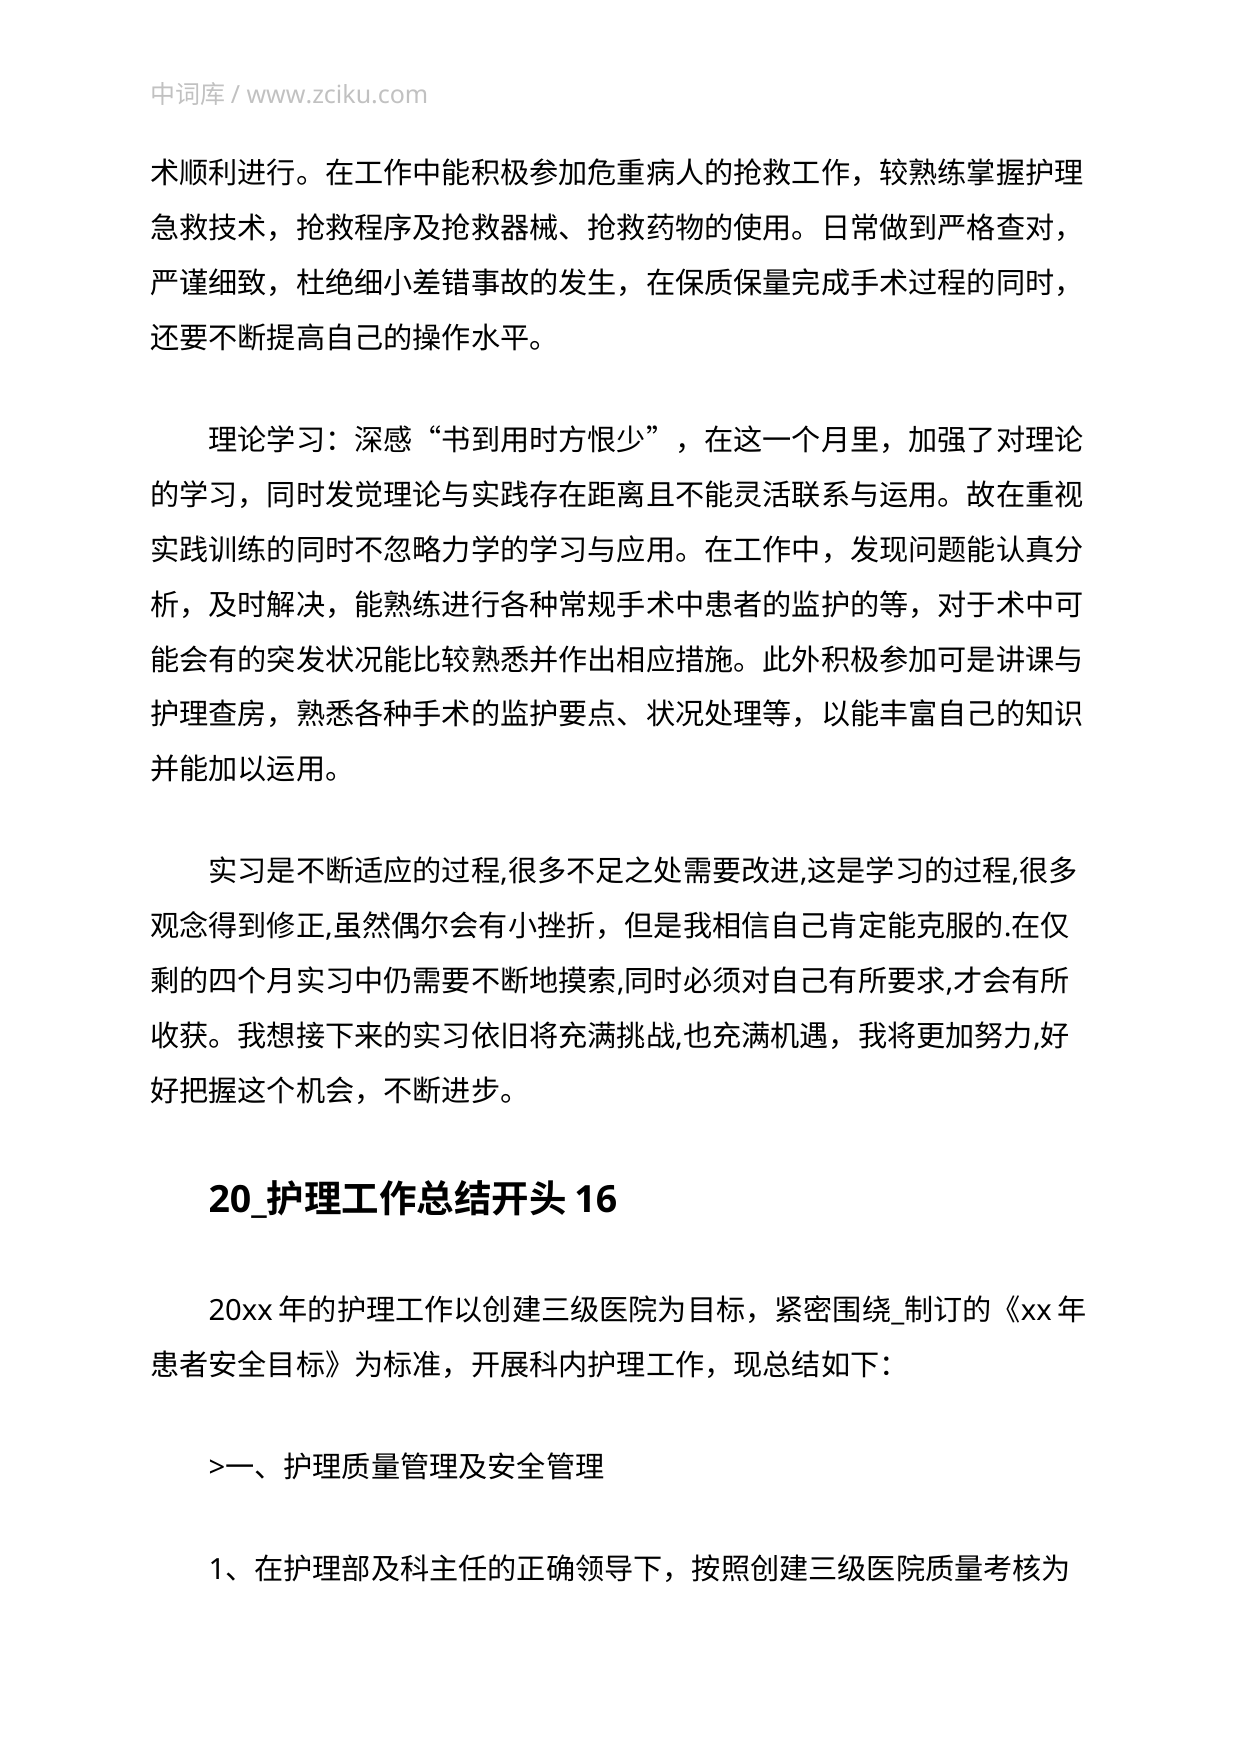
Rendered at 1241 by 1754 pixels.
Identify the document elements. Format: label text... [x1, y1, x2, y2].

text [150, 1546, 1090, 1588]
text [150, 150, 1090, 357]
text 理论学习：深感“书到用时方恨少”，在这一个月里，加强了对理论的学习，同时发觉理论与实践存在距离且不能灵活联系与运用。故在重视实践训练的同时不忽略力学的学习与应用。在工作中，发现问题能认真分析，及时解决，能熟练进行各种常规手术中患者的监护的等，对于术中可能会有的突发状况能比较熟悉并作出相应措施。此外积极参加可是讲课与护理查房，熟悉各种手术的监护要点、状况处理等，以能丰富自己的知识并能加以运用。 [150, 416, 1090, 788]
text 20xx年的护理工作以创建三级医院为目标，紧密围绕_制订的《xx年患者安全目标》为标准，开展科内护理工作，现总结如下： [150, 1287, 1090, 1384]
text 实习是不断适应的过程,很多不足之处需要改进,这是学习的过程,很多观念得到修正,虽然偶尔会有小挫折，但是我相信自己肯定能克服的.在仅剩的四个月实习中仍需要不断地摸索,同时必须对自己有所要求,才会有所收获。我想接下来的实习依旧将充满挑战,也充满机遇，我将更加努力,好好把握这个机会，不断进步。 [150, 848, 1090, 1110]
text >一、护理质量管理及安全管理 [150, 1444, 1090, 1486]
text 20_护理工作总结开头16 [150, 1169, 1090, 1224]
